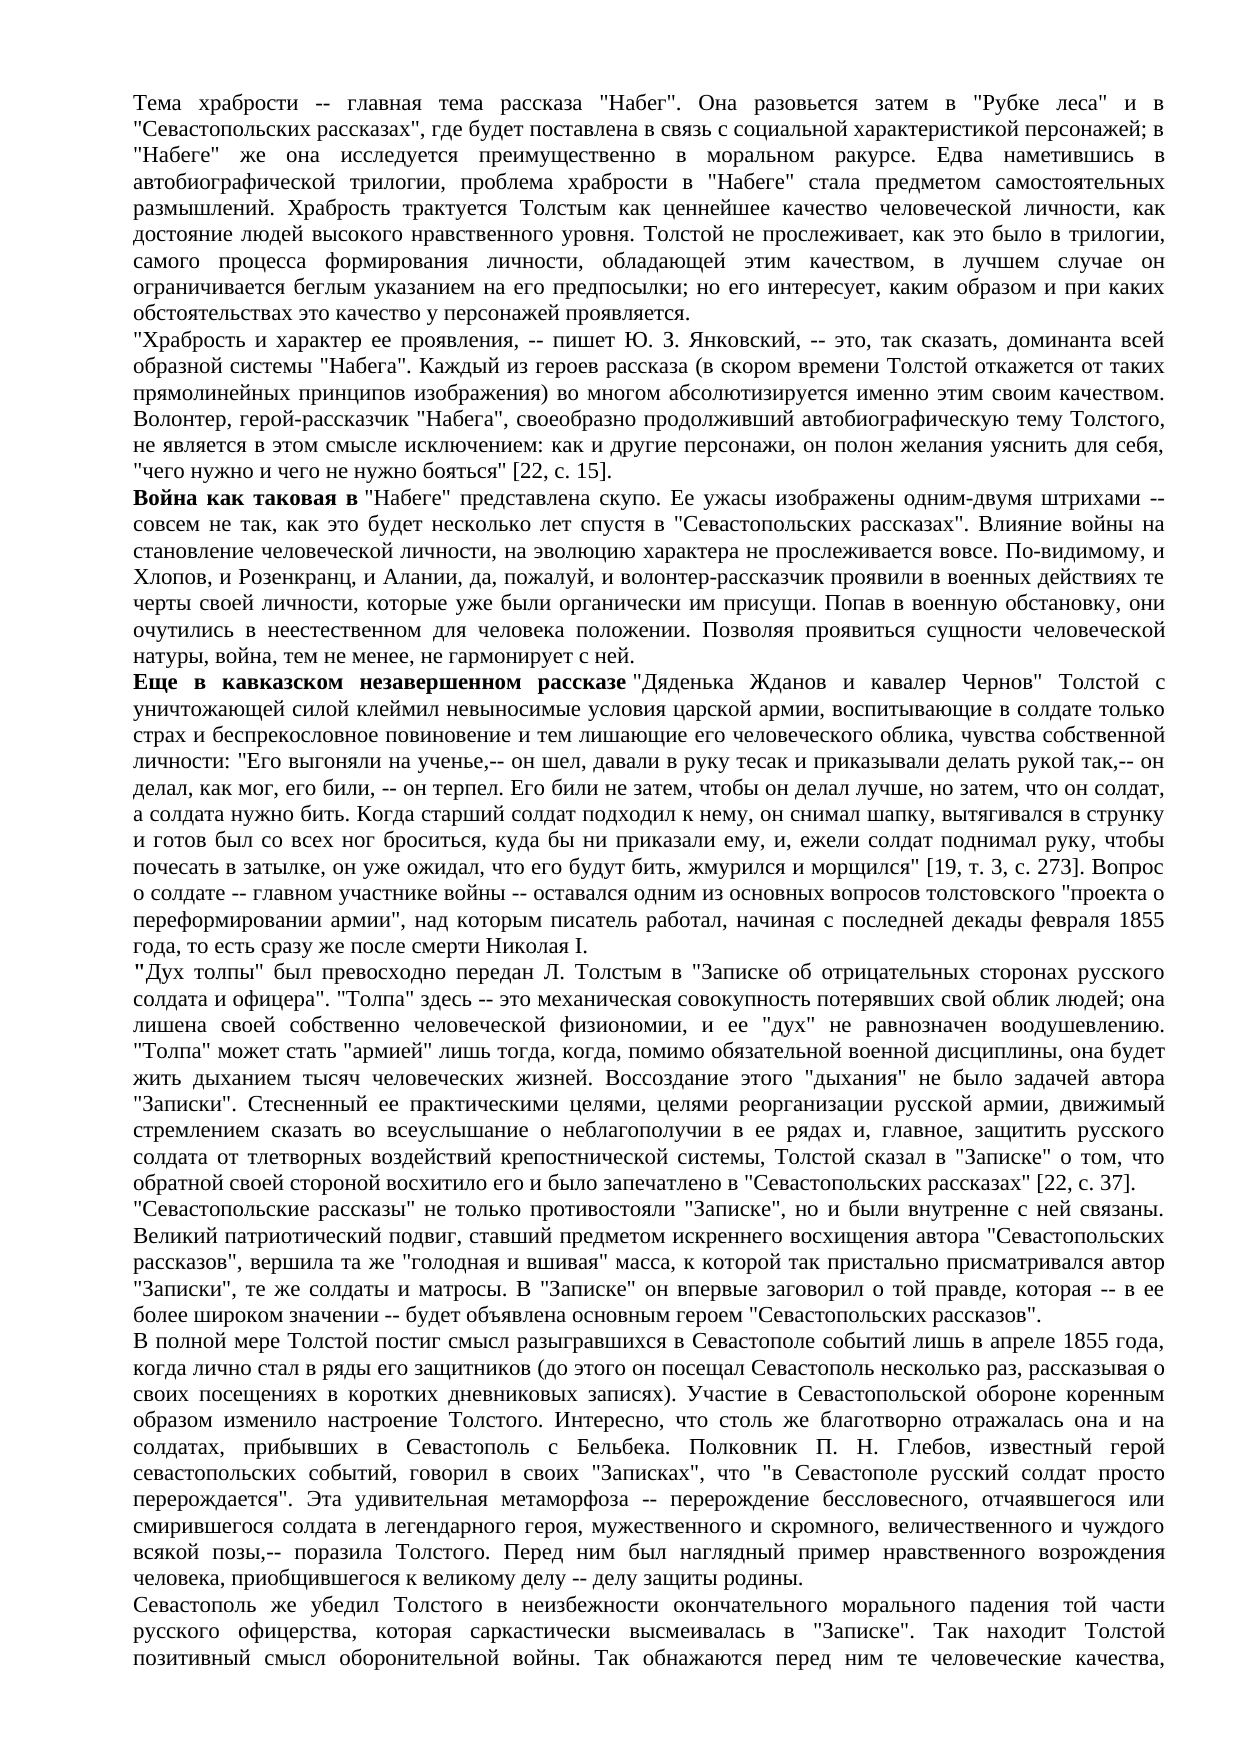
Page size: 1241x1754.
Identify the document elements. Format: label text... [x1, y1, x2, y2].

text "Севастопольские рассказы" не только противостояли "Записке", но и были внутренне с ней связаны. Великий патриотический подвиг, ставший предметом искреннего восхищения автора "Севастопольских рассказов", вершила та же "голодная и вшивая" масса, к которой так пристально присматривался автор "Записки", те же солдаты и матросы. В "Записке" он впервые заговорил о той правде, которая -- в ее более широком значении -- будет объявлена основным героем "Севастопольских рассказов". [133, 1196, 1167, 1327]
text Война как таковая в "Набеге" представлена скупо. Ее ужасы изображены одним-двумя штрихами -- совсем не так, как это будет несколько лет спустя в "Севастопольских рассказах". Влияние войны на становление человеческой личности, на эволюцию характера не прослеживается вовсе. По-видимому, и Хлопов, и Розенкранц, и Алании, да, пожалуй, и волонтер-рассказчик проявили в военных действиях те черты своей личности, которые уже были органически им присущи. Попав в военную обстановку, они очутились в неестественном для человека положении. Позволяя проявиться сущности человеческой натуры, война, тем не менее, не гармонирует с ней. [133, 484, 1167, 668]
text Еще в кавказском незавершенном рассказе "Дяденька Жданов и кавалер Чернов" Толстой с уничтожающей силой клеймил невыносимые условия царской армии, воспитывающие в солдате только страх и беспрекословное повиновение и тем лишающие его человеческого облика, чувства собственной личности: "Его выгоняли на ученье,-- он шел, давали в руку тесак и приказывали делать рукой так,-- он делал, как мог, его били, -- он терпел. Его били не затем, чтобы он делал лучше, но затем, что он солдат, а солдата нужно бить. Когда старший солдат подходил к нему, он снимал шапку, вытягивался в струнку и готов был со всех ног броситься, куда бы ни приказали ему, и, ежели солдат поднимал руку, чтобы почесать в затылке, он уже ожидал, что его будут бить, жмурился и морщился" [19, т. 3, с. 273]. Вопрос о солдате -- главном участнике войны -- оставался одним из основных вопросов толстовского "проекта о переформировании армии", над которым писатель работал, начиная с последней декады февраля 1855 года, то есть сразу же после смерти Николая I. [133, 668, 1167, 958]
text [133, 1591, 1167, 1670]
text В полной мере Толстой постиг смысл разыгравшихся в Севастополе событий лишь в апреле 1855 года, когда лично стал в ряды его защитников (до этого он посещал Севастополь несколько раз, рассказывая о своих посещениях в коротких дневниковых записях). Участие в Севастопольской обороне коренным образом изменило настроение Толстого. Интересно, что столь же благотворно отражалась она и на солдатах, прибывших в Севастополь с Бельбека. Полковник П. Н. Глебов, известный герой севастопольских событий, говорил в своих "Записках", что "в Севастополе русский солдат просто перерождается". Эта удивительная метаморфоза -- перерождение бессловесного, отчаявшегося или смирившегося солдата в легендарного героя, мужественного и скромного, величественного и чуждого всякой позы,-- поразила Толстого. Перед ним был наглядный пример нравственного возрождения человека, приобщившегося к великому делу -- делу защиты родины. [133, 1327, 1167, 1591]
text "Храбрость и характер ее проявления, -- пишет Ю. З. Янковский, -- это, так сказать, доминанта всей образной системы "Набега". Каждый из героев рассказа (в скором времени Толстой откажется от таких прямолинейных принципов изображения) во многом абсолютизируется именно этим своим качеством. Волонтер, герой-рассказчик "Набега", своеобразно продолживший автобиографическую тему Толстого, не является в этом смысле исключением: как и другие персонажи, он полон желания уяснить для себя, "чего нужно и чего не нужно бояться" [22, с. 15]. [133, 326, 1167, 484]
text "Дух толпы" был превосходно передан Л. Толстым в "Записке об отрицательных сторонах русского солдата и офицера". "Толпа" здесь -- это механическая совокупность потерявших свой облик людей; она лишена своей собственно человеческой физиономии, и ее "дух" не равнозначен воодушевлению. "Толпа" может стать "армией" лишь тогда, когда, помимо обязательной военной дисциплины, она будет жить дыханием тысяч человеческих жизней. Воссоздание этого "дыхания" не было задачей автора "Записки". Стесненный ее практическими целями, целями реорганизации русской армии, движимый стремлением сказать во всеуслышание о неблагополучии в ее рядах и, главное, защитить русского солдата от тлетворных воздействий крепостнической системы, Толстой сказал в "Записке" о том, что обратной своей стороной восхитило его и было запечатлено в "Севастопольских рассказах" [22, с. 37]. [133, 958, 1167, 1196]
text Тема храбрости -- главная тема рассказа "Набег". Она разовьется затем в "Рубке леса" и в "Севастопольских рассказах", где будет поставлена в связь с социальной характеристикой персонажей; в "Набеге" же она исследуется преимущественно в моральном ракурсе. Едва наметившись в автобиографической трилогии, проблема храбрости в "Набеге" стала предметом самостоятельных размышлений. Храбрость трактуется Толстым как ценнейшее качество человеческой личности, как достояние людей высокого нравственного уровня. Толстой не прослеживает, как это было в трилогии, самого процесса формирования личности, обладающей этим качеством, в лучшем случае он ограничивается беглым указанием на его предпосылки; но его интересует, каким образом и при каких обстоятельствах это качество у персонажей проявляется. [133, 89, 1167, 326]
